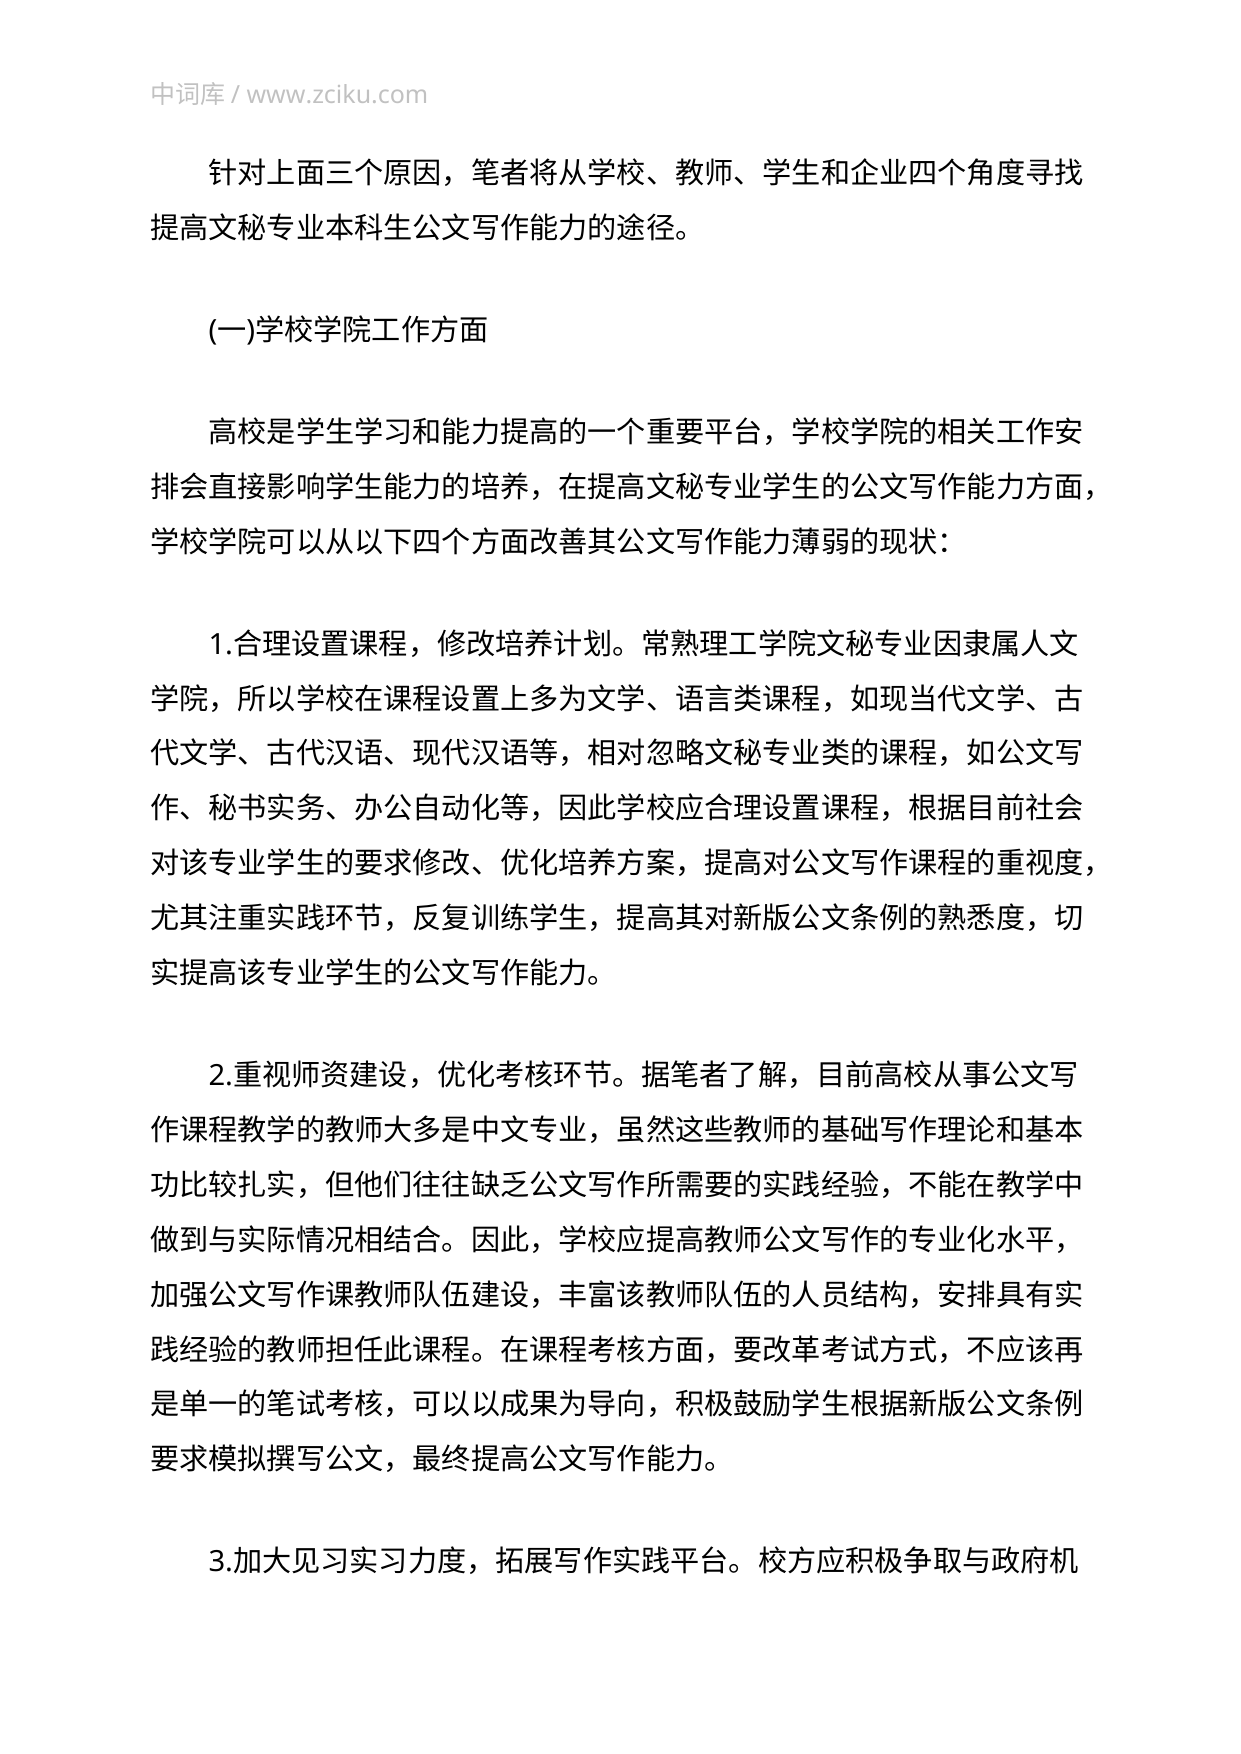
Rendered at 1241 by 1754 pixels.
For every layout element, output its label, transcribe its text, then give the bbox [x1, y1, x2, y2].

text 1.合理设置课程，修改培养计划。常熟理工学院文秘专业因隶属人文学院，所以学校在课程设置上多为文学、语言类课程，如现当代文学、古代文学、古代汉语、现代汉语等，相对忽略文秘专业类的课程，如公文写作、秘书实务、办公自动化等，因此学校应合理设置课程，根据目前社会对该专业学生的要求修改、优化培养方案，提高对公文写作课程的重视度，尤其注重实践环节，反复训练学生，提高其对新版公文条例的熟悉度，切实提高该专业学生的公文写作能力。 [150, 620, 1090, 992]
text 高校是学生学习和能力提高的一个重要平台，学校学院的相关工作安排会直接影响学生能力的培养，在提高文秘专业学生的公文写作能力方面，学校学院可以从以下四个方面改善其公文写作能力薄弱的现状： [150, 409, 1090, 561]
text (一)学校学院工作方面 [150, 307, 1090, 349]
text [150, 1538, 1090, 1580]
text 2.重视师资建设，优化考核环节。据笔者了解，目前高校从事公文写作课程教学的教师大多是中文专业，虽然这些教师的基础写作理论和基本功比较扎实，但他们往往缺乏公文写作所需要的实践经验，不能在教学中做到与实际情况相结合。因此，学校应提高教师公文写作的专业化水平，加强公文写作课教师队伍建设，丰富该教师队伍的人员结构，安排具有实践经验的教师担任此课程。在课程考核方面，要改革考试方式，不应该再是单一的笔试考核，可以以成果为导向，积极鼓励学生根据新版公文条例要求模拟撰写公文，最终提高公文写作能力。 [150, 1051, 1090, 1478]
text 针对上面三个原因，笔者将从学校、教师、学生和企业四个角度寻找提高文秘专业本科生公文写作能力的途径。 [150, 150, 1090, 247]
